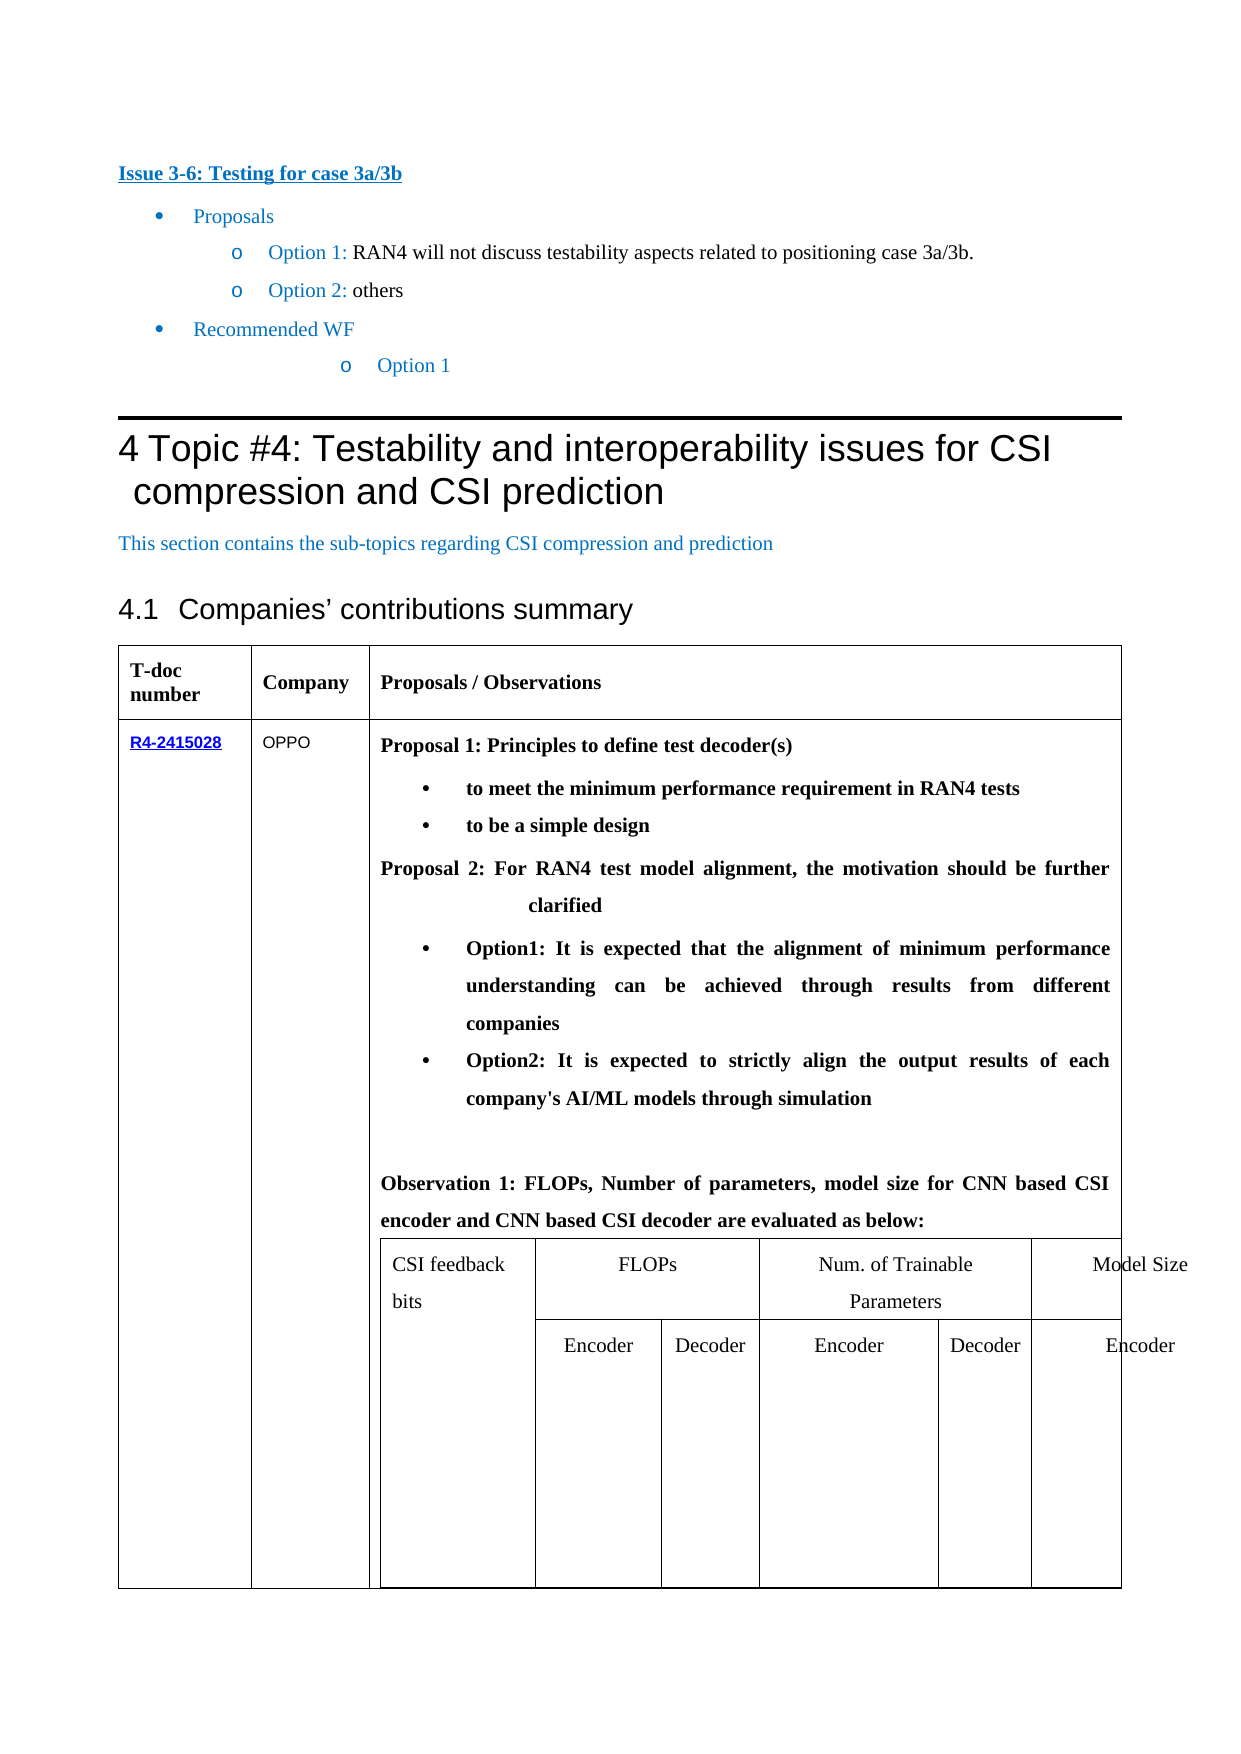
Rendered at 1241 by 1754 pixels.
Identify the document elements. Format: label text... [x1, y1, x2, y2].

table_cell OPPO [252, 720, 369, 1588]
table_header T-doc number [119, 646, 251, 719]
list Recommended WF [156, 317, 1122, 341]
list Option 2: others [231, 278, 1122, 304]
text This section contains the sub-topics regarding CSI compression and prediction [118, 531, 1122, 555]
table_cell R4-2415028 [119, 720, 251, 1588]
list Option 1 [339, 353, 1122, 379]
table_header Proposals / Observations [370, 646, 1121, 719]
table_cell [370, 720, 1121, 1588]
text Issue 3-6: Testing for case 3a/3b [118, 161, 1122, 185]
table_header Company [252, 646, 369, 719]
list Proposals [156, 204, 1122, 228]
subtitle Topic #4: Testability and interoperability issues for CSI compression and CSI prediction [118, 420, 1122, 512]
subtitle Companies’ contributions summary [118, 592, 1122, 626]
list Option 1: RAN4 will not discuss testability aspects related to positioning case 3a/3b. [231, 240, 1122, 266]
